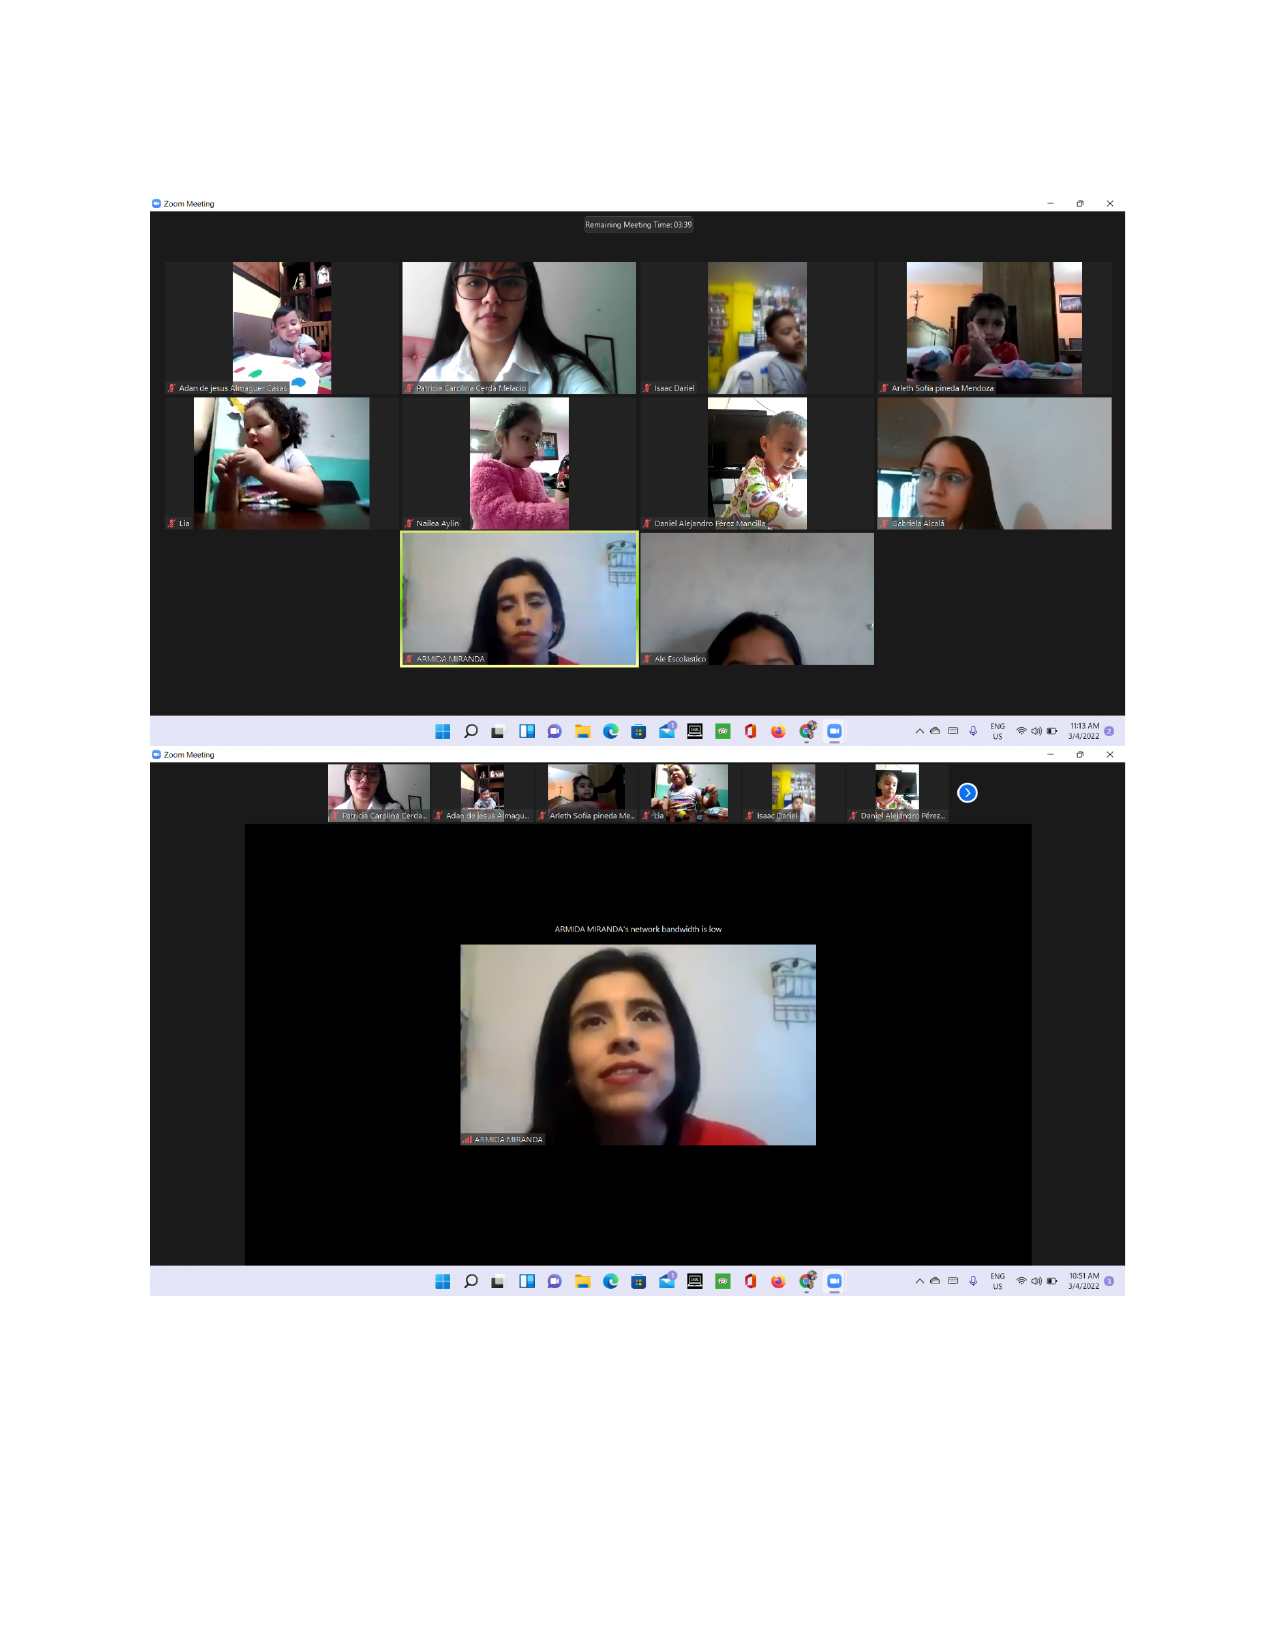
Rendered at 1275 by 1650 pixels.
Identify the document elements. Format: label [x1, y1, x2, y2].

picture [150, 196, 1125, 746]
picture [150, 747, 1125, 1296]
